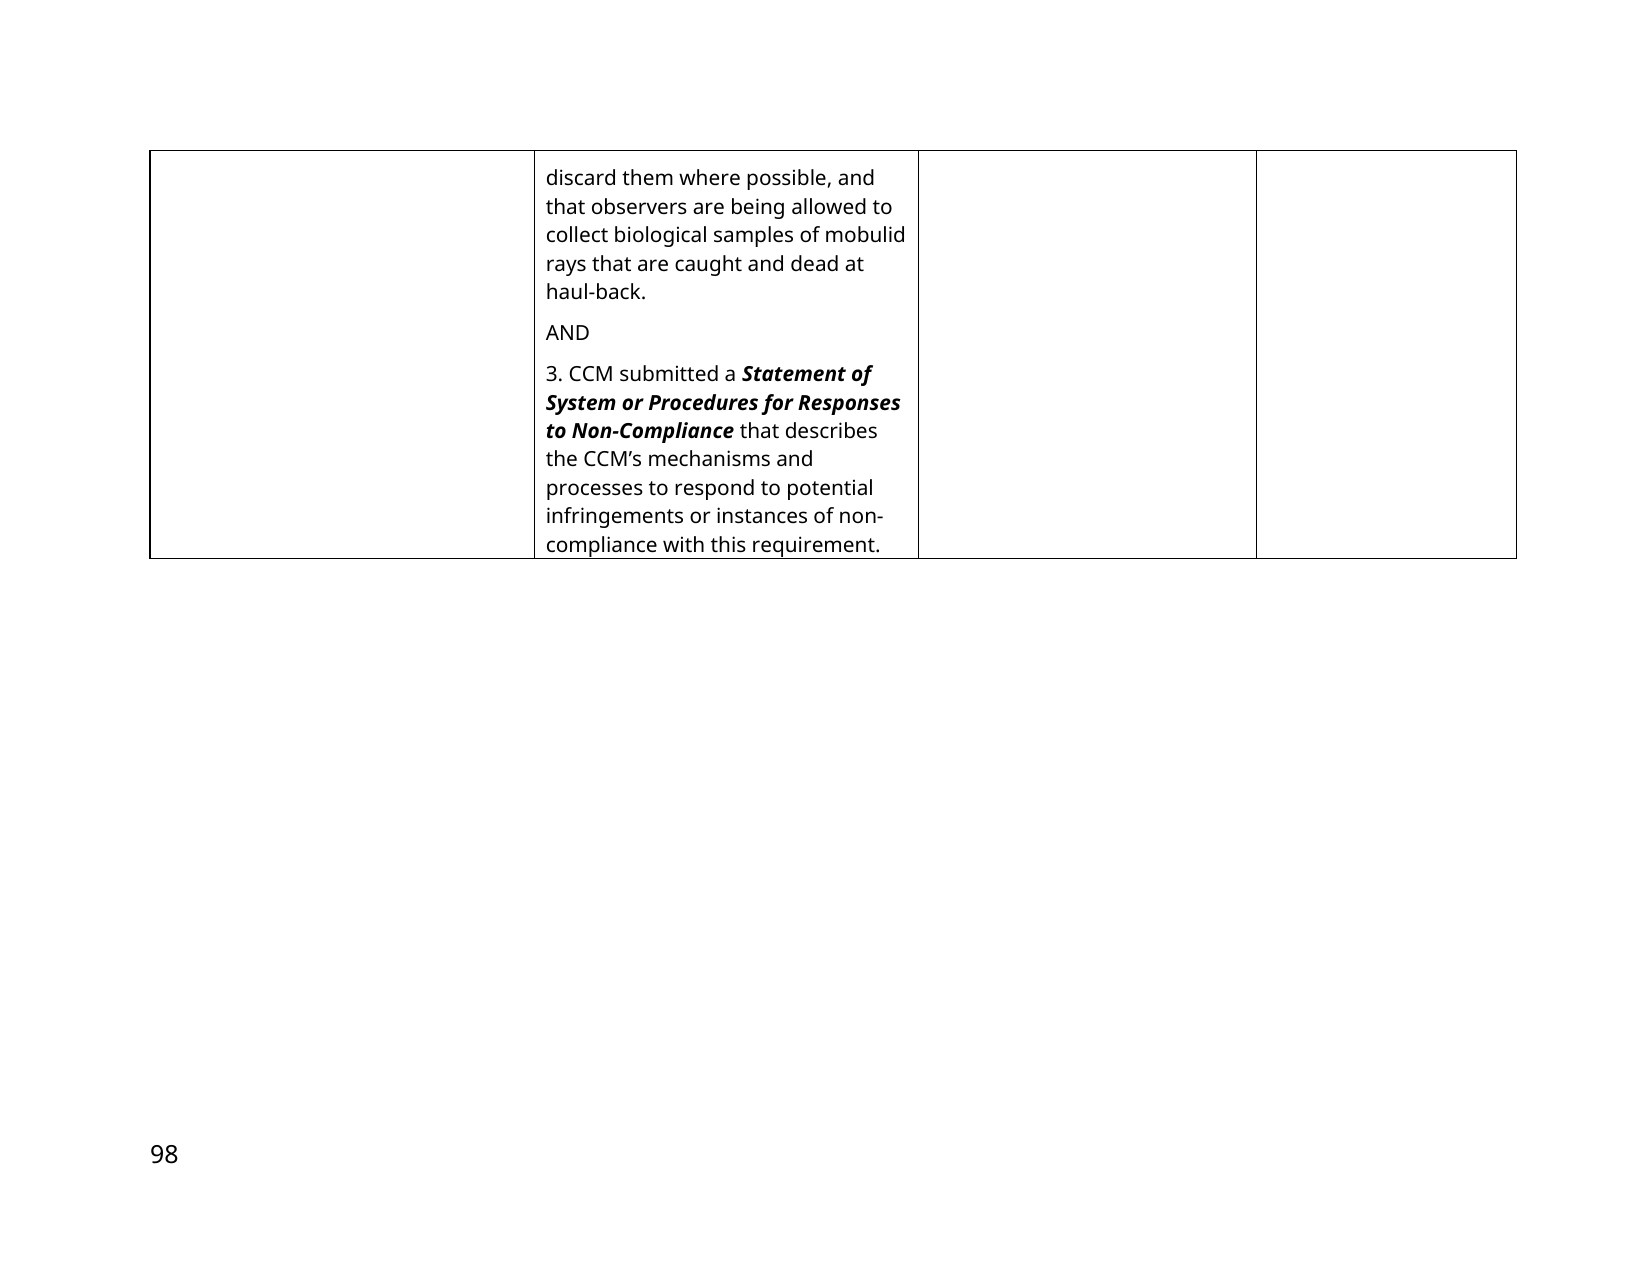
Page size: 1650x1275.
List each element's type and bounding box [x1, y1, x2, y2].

table_cell [1257, 151, 1516, 558]
table_cell [919, 151, 1256, 558]
table_cell [151, 151, 534, 558]
table_cell [535, 151, 918, 558]
